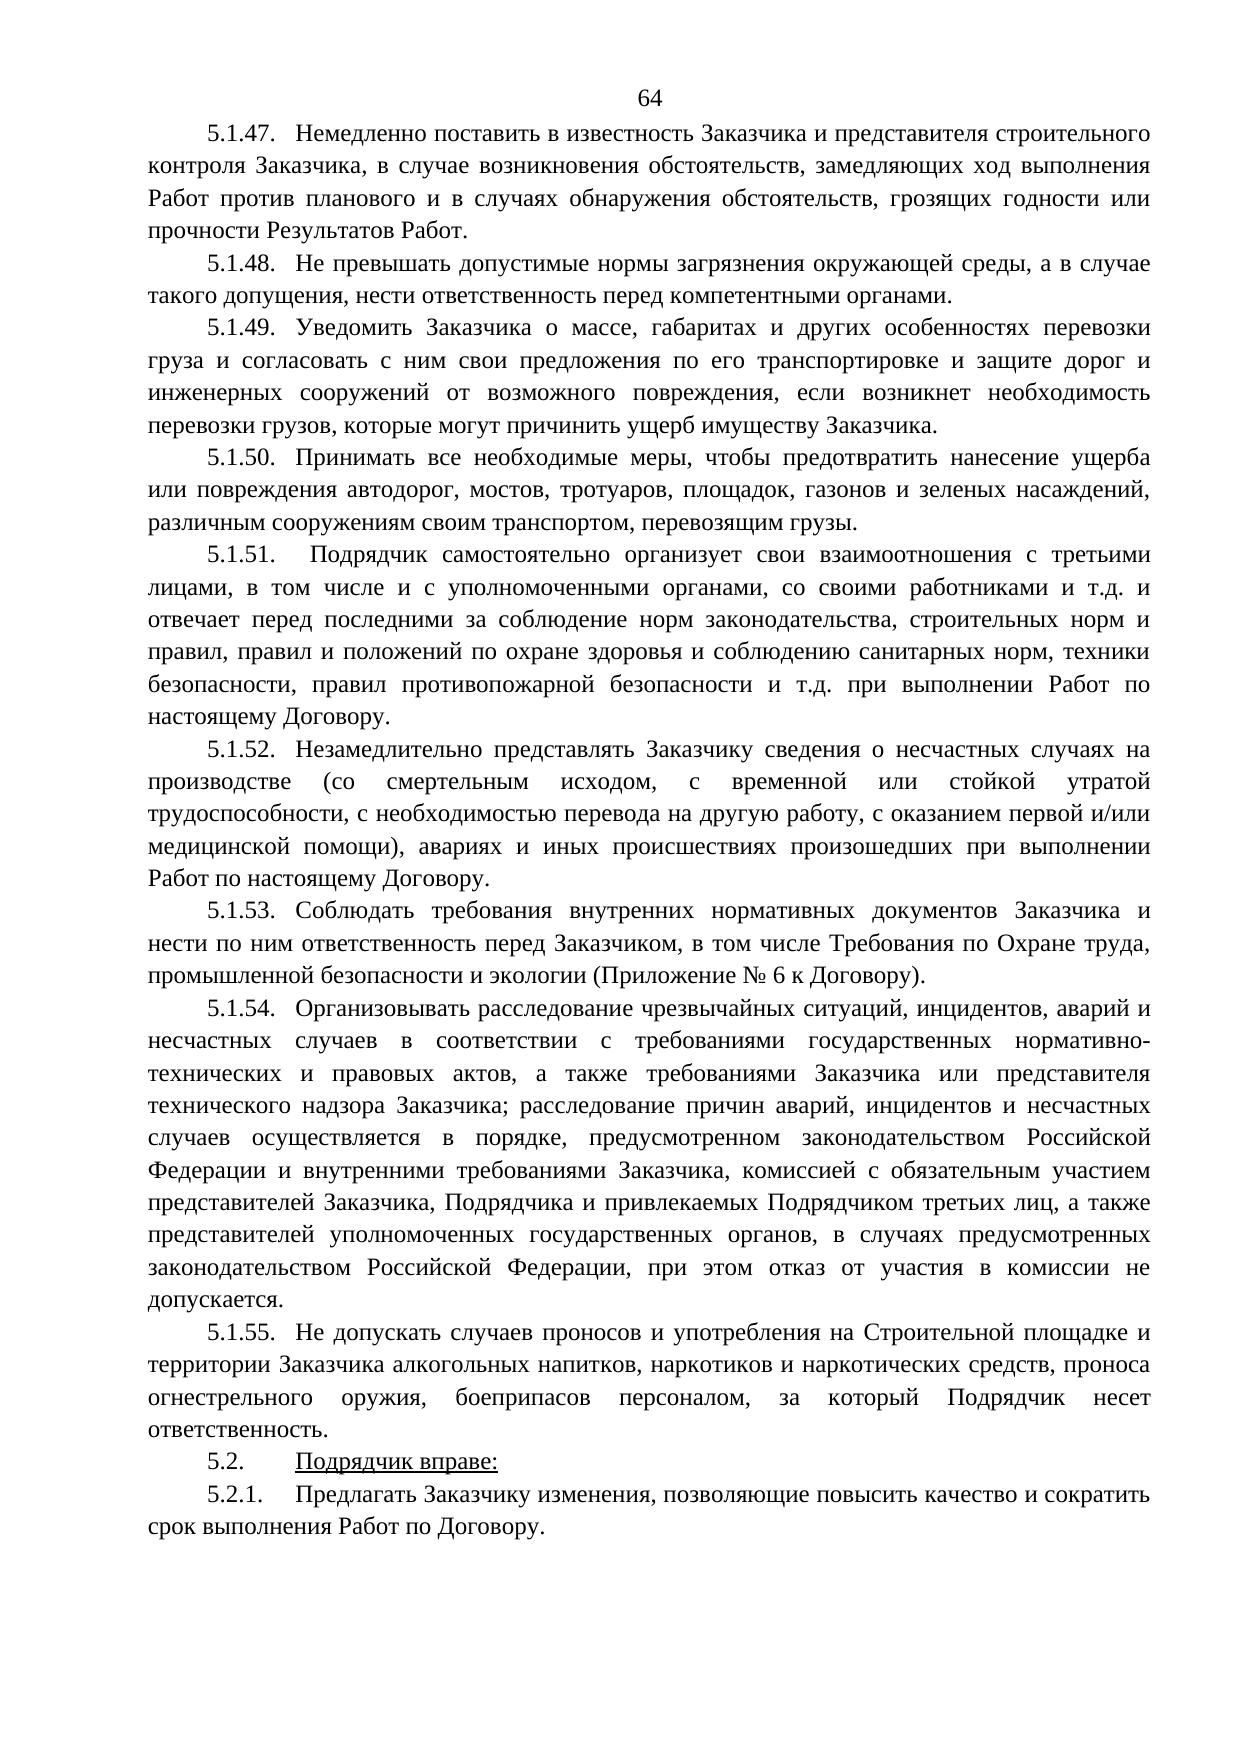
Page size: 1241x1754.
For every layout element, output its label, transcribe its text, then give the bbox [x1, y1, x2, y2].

text 5.1.55. Не допускать случаев проносов и употребления на Строительной площадке и территории Заказчика алкогольных напитков, наркотиков и наркотических средств, проноса огнестрельного оружия, боеприпасов персоналом, за который Подрядчик несет ответственность. [148, 1317, 1152, 1443]
text 5.1.48. Не превышать допустимые нормы загрязнения окружающей среды, а в случае такого допущения, нести ответственность перед компетентными органами. [148, 248, 1152, 309]
text 5.1.47. Немедленно поставить в известность Заказчика и представителя строительного контроля Заказчика, в случае возникновения обстоятельств, замедляющих ход выполнения Работ против планового и в случаях обнаружения обстоятельств, грозящих годности или прочности Результатов Работ. [148, 118, 1152, 244]
text 5.2. Подрядчик вправе: [148, 1446, 1152, 1475]
text 5.1.50. Принимать все необходимые меры, чтобы предотвратить нанесение ущерба или повреждения автодорог, мостов, тротуаров, площадок, газонов и зеленых насаждений, различным сооружениям своим транспортом, перевозящим грузы. [148, 442, 1152, 536]
text 5.1.53. Соблюдать требования внутренних нормативных документов Заказчика и нести по ним ответственность перед Заказчиком, в том числе Требования по Охране труда, промышленной безопасности и экологии (Приложение № 6 к Договору). [148, 896, 1152, 989]
text 5.1.51. Подрядчик самостоятельно организует свои взаимоотношения с третьими лицами, в том числе и с уполномоченными органами, со своими работниками и т.д. и отвечает перед последними за соблюдение норм законодательства, строительных норм и правил, правил и положений по охране здоровья и соблюдению санитарных норм, техники безопасности, правил противопожарной безопасности и т.д. при выполнении Работ по настоящему Договору. [148, 539, 1152, 730]
text 5.2.1. Предлагать Заказчику изменения, позволяющие повысить качество и сократить срок выполнения Работ по Договору. [148, 1479, 1152, 1540]
text 5.1.49. Уведомить Заказчика о массе, габаритах и других особенностях перевозки груза и согласовать с ним свои предложения по его транспортировке и защите дорог и инженерных сооружений от возможного повреждения, если возникнет необходимость перевозки грузов, которые могут причинить ущерб имуществу Заказчика. [148, 312, 1152, 438]
text 5.1.54. Организовывать расследование чрезвычайных ситуаций, инцидентов, аварий и несчастных случаев в соответствии с требованиями государственных нормативно-технических и правовых актов, а также требованиями Заказчика или представителя технического надзора Заказчика; расследование причин аварий, инцидентов и несчастных случаев осуществляется в порядке, предусмотренном законодательством Российской Федерации и внутренними требованиями Заказчика, комиссией с обязательным участием представителей Заказчика, Подрядчика и привлекаемых Подрядчиком третьих лиц, а также представителей уполномоченных государственных органов, в случаях предусмотренных законодательством Российской Федерации, при этом отказ от участия в комиссии не допускается. [148, 993, 1152, 1313]
text 5.1.52. Незамедлительно представлять Заказчику сведения о несчастных случаях на производстве (со смертельным исходом, с временной или стойкой утратой трудоспособности, с необходимостью перевода на другую работу, с оказанием первой и/или медицинской помощи), авариях и иных происшествиях произошедших при выполнении Работ по настоящему Договору. [148, 734, 1152, 892]
